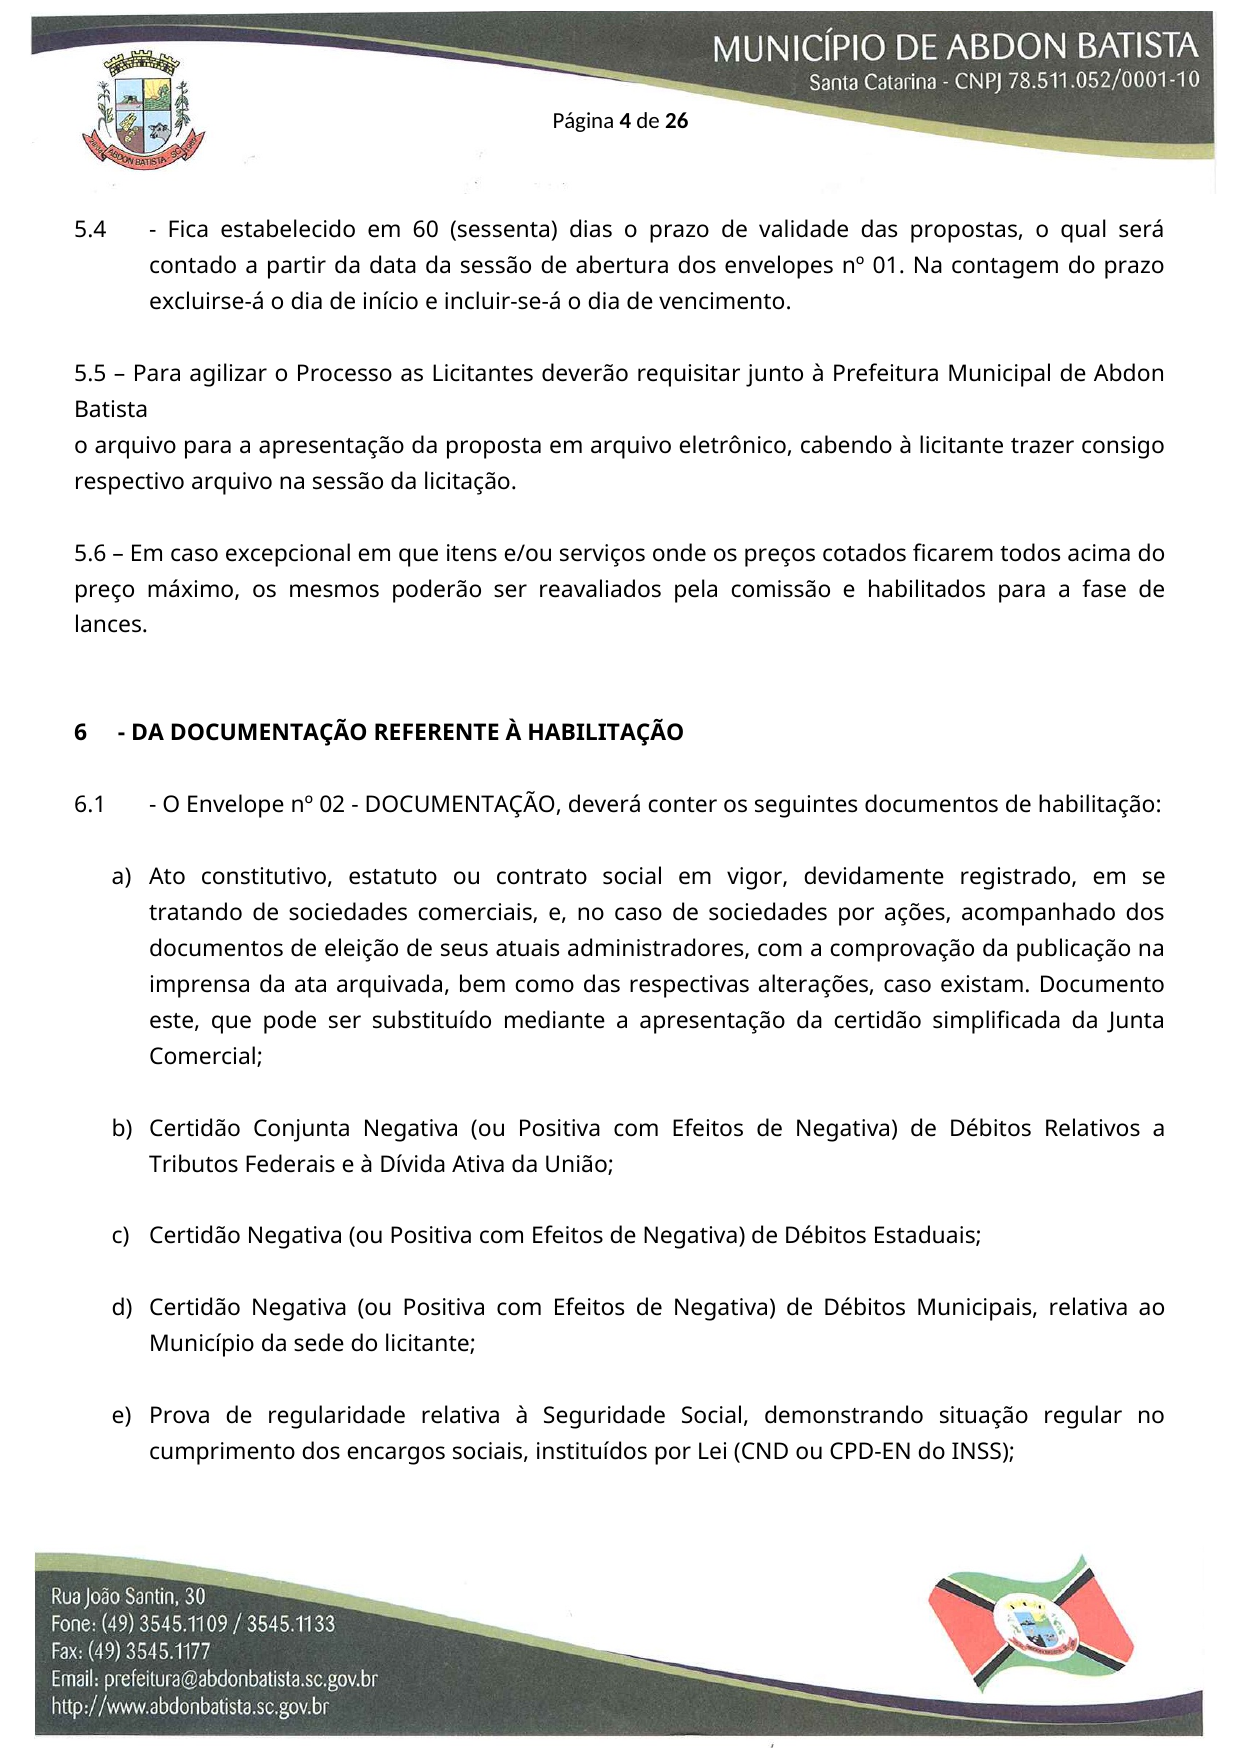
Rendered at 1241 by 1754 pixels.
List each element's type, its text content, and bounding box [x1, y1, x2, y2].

list Prova de regularidade relativa à Seguridade Social, demonstrando situação regular no cumprimento dos encargos sociais, instituídos por Lei (CND ou CPD-EN do INSS); [111, 1399, 1167, 1466]
list Certidão Negativa (ou Positiva com Efeitos de Negativa) de Débitos Municipais, relativa ao Município da sede do licitante; [111, 1291, 1167, 1358]
list Certidão Conjunta Negativa (ou Positiva com Efeitos de Negativa) de Débitos Relativos a Tributos Federais e à Dívida Ativa da União; [111, 1112, 1167, 1179]
picture [29, 11, 1218, 194]
list - O Envelope nº 02 - DOCUMENTAÇÃO, deverá conter os seguintes documentos de habilitação: [74, 788, 1167, 819]
text 5.5 – Para agilizar o Processo as Licitantes deverão requisitar junto à Prefeitura Municipal de Abdon Batista [74, 357, 1167, 424]
list - Fica estabelecido em 60 (sessenta) dias o prazo de validade das propostas, o qual será contado a partir da data da sessão de abertura dos envelopes nº 01. Na contagem do prazo excluirse-á o dia de início e incluir-se-á o dia de vencimento. [74, 213, 1167, 316]
list Certidão Negativa (ou Positiva com Efeitos de Negativa) de Débitos Estaduais; [111, 1219, 1167, 1251]
picture [34, 1541, 1206, 1748]
text o arquivo para a apresentação da proposta em arquivo eletrônico, cabendo à licitante trazer consigo respectivo arquivo na sessão da licitação. [74, 429, 1167, 496]
text 5.6 – Em caso excepcional em que itens e/ou serviços onde os preços cotados ficarem todos acima do preço máximo, os mesmos poderão ser reavaliados pela comissão e habilitados para a fase de lances. [74, 537, 1167, 640]
list Ato constitutivo, estatuto ou contrato social em vigor, devidamente registrado, em se tratando de sociedades comerciais, e, no caso de sociedades por ações, acompanhado dos documentos de eleição de seus atuais administradores, com a comprovação da publicação na imprensa da ata arquivada, bem como das respectivas alterações, caso existam. Documento este, que pode ser substituído mediante a apresentação da certidão simplificada da Junta Comercial; [111, 860, 1167, 1071]
list - DA DOCUMENTAÇÃO REFERENTE À HABILITAÇÃO [74, 716, 1167, 747]
